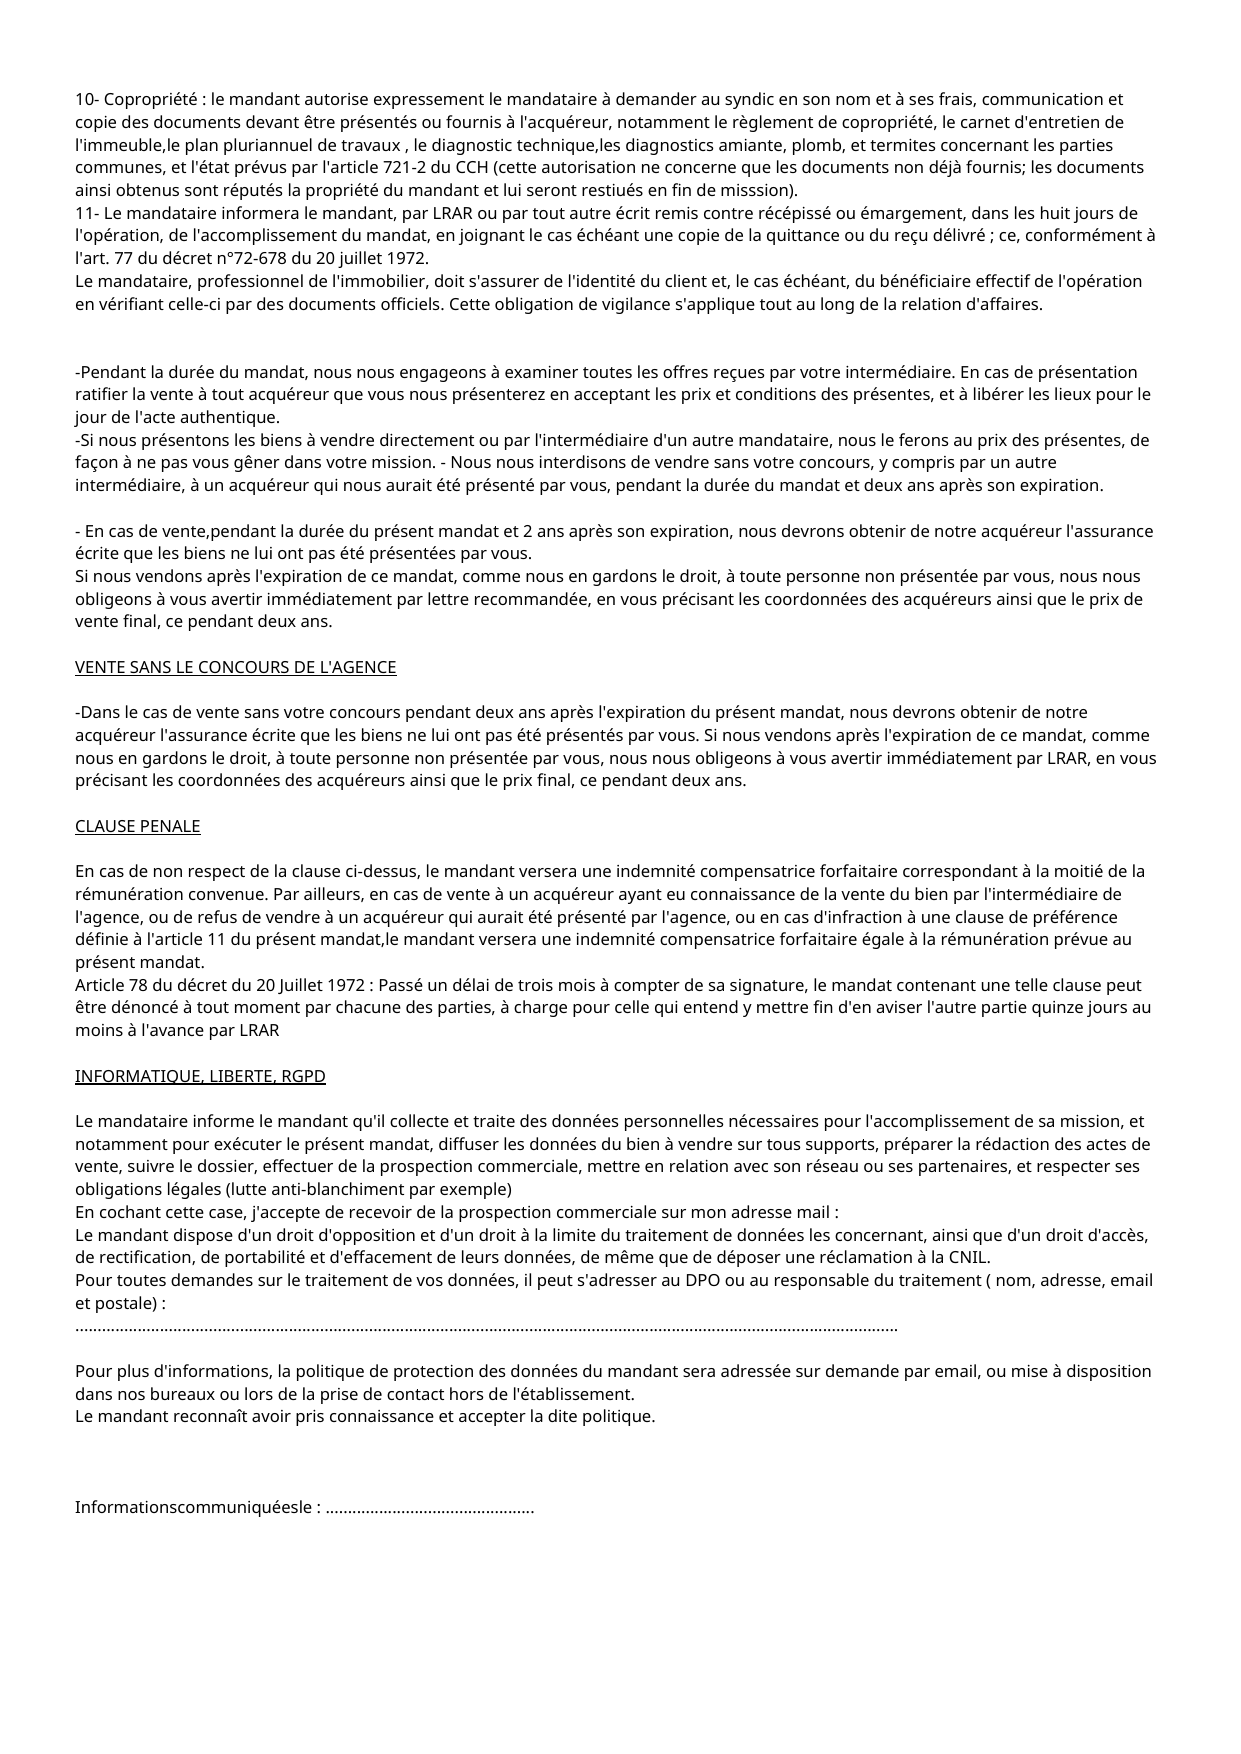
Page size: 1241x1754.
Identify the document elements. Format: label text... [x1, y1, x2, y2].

text ......................................................................................................................................................................................... [75, 1314, 1165, 1337]
text -Dans le cas de vente sans votre concours pendant deux ans après l'expiration du présent mandat, nous devrons obtenir de notre acquéreur l'assurance écrite que les biens ne lui ont pas été présentés par vous. Si nous vendons après l'expiration de ce mandat, comme nous en gardons le droit, à toute personne non présentée par vous, nous nous obligeons à vous avertir immédiatement par LRAR, en vous précisant les coordonnées des acquéreurs ainsi que le prix final, ce pendant deux ans. [75, 701, 1165, 792]
text CLAUSE PENALE [75, 814, 1165, 837]
text 10- Copropriété : le mandant autorise expressement le mandataire à demander au syndic en son nom et à ses frais, communication et copie des documents devant être présentés ou fournis à l'acquéreur, notamment le règlement de copropriété, le carnet d'entretien de l'immeuble,le plan pluriannuel de travaux , le diagnostic technique,les diagnostics amiante, plomb, et termites concernant les parties communes, et l'état prévus par l'article 721-2 du CCH (cette autorisation ne concerne que les documents non déjà fournis; les documents ainsi obtenus sont réputés la propriété du mandant et lui seront restiués en fin de misssion). [75, 88, 1165, 201]
text Pour plus d'informations, la politique de protection des données du mandant sera adressée sur demande par email, ou mise à disposition dans nos bureaux ou lors de la prise de contact hors de l'établissement. [75, 1359, 1165, 1405]
text -Pendant la durée du mandat, nous nous engageons à examiner toutes les offres reçues par votre intermédiaire. En cas de présentation ratifier la vente à tout acquéreur que vous nous présenterez en acceptant les prix et conditions des présentes, et à libérer les lieux pour le jour de l'acte authentique. [75, 360, 1165, 428]
text 11- Le mandataire informera le mandant, par LRAR ou par tout autre écrit remis contre récépissé ou émargement, dans les huit jours de l'opération, de l'accomplissement du mandat, en joignant le cas échéant une copie de la quittance ou du reçu délivré ; ce, conformément à l'art. 77 du décret n°72-678 du 20 juillet 1972. [75, 201, 1165, 269]
text Le mandant dispose d'un droit d'opposition et d'un droit à la limite du traitement de données les concernant, ainsi que d'un droit d'accès, de rectification, de portabilité et d'effacement de leurs données, de même que de déposer une réclamation à la CNIL. [75, 1223, 1165, 1269]
text -Si nous présentons les biens à vendre directement ou par l'intermédiaire d'un autre mandataire, nous le ferons au prix des présentes, de façon à ne pas vous gêner dans votre mission. - Nous nous interdisons de vendre sans votre concours, y compris par un autre intermédiaire, à un acquéreur qui nous aurait été présenté par vous, pendant la durée du mandat et deux ans après son expiration. [75, 428, 1165, 497]
text En cochant cette case, j'accepte de recevoir de la prospection commerciale sur mon adresse mail : [75, 1201, 1165, 1223]
text Le mandant reconnaît avoir pris connaissance et accepter la dite politique. [75, 1405, 1165, 1428]
text En cas de non respect de la clause ci-dessus, le mandant versera une indemnité compensatrice forfaitaire correspondant à la moitié de la rémunération convenue. Par ailleurs, en cas de vente à un acquéreur ayant eu connaissance de la vente du bien par l'intermédiaire de l'agence, ou de refus de vendre à un acquéreur qui aurait été présenté par l'agence, ou en cas d'infraction à une clause de préférence définie à l'article 11 du présent mandat,le mandant versera une indemnité compensatrice forfaitaire égale à la rémunération prévue au présent mandat. [75, 860, 1165, 973]
text - En cas de vente,pendant la durée du présent mandat et 2 ans après son expiration, nous devrons obtenir de notre acquéreur l'assurance écrite que les biens ne lui ont pas été présentées par vous. [75, 519, 1165, 565]
text VENTE SANS LE CONCOURS DE L'AGENCE [75, 656, 1165, 678]
text Informationscommuniquéesle : ............................................... [75, 1496, 1165, 1518]
text Le mandataire, professionnel de l'immobilier, doit s'assurer de l'identité du client et, le cas échéant, du bénéficiaire effectif de l'opération en vérifiant celle-ci par des documents officiels. Cette obligation de vigilance s'applique tout au long de la relation d'affaires. [75, 269, 1165, 315]
text Pour toutes demandes sur le traitement de vos données, il peut s'adresser au DPO ou au responsable du traitement ( nom, adresse, email et postale) : [75, 1269, 1165, 1314]
text INFORMATIQUE, LIBERTE, RGPD [75, 1064, 1165, 1087]
text Le mandataire informe le mandant qu'il collecte et traite des données personnelles nécessaires pour l'accomplissement de sa mission, et notamment pour exécuter le présent mandat, diffuser les données du bien à vendre sur tous supports, préparer la rédaction des actes de vente, suivre le dossier, effectuer de la prospection commerciale, mettre en relation avec son réseau ou ses partenaires, et respecter ses obligations légales (lutte anti-blanchiment par exemple) [75, 1110, 1165, 1201]
text Article 78 du décret du 20 Juillet 1972 : Passé un délai de trois mois à compter de sa signature, le mandat contenant une telle clause peut être dénoncé à tout moment par chacune des parties, à charge pour celle qui entend y mettre fin d'en aviser l'autre partie quinze jours au moins à l'avance par LRAR [75, 973, 1165, 1042]
text Si nous vendons après l'expiration de ce mandat, comme nous en gardons le droit, à toute personne non présentée par vous, nous nous obligeons à vous avertir immédiatement par lettre recommandée, en vous précisant les coordonnées des acquéreurs ainsi que le prix de vente final, ce pendant deux ans. [75, 565, 1165, 633]
